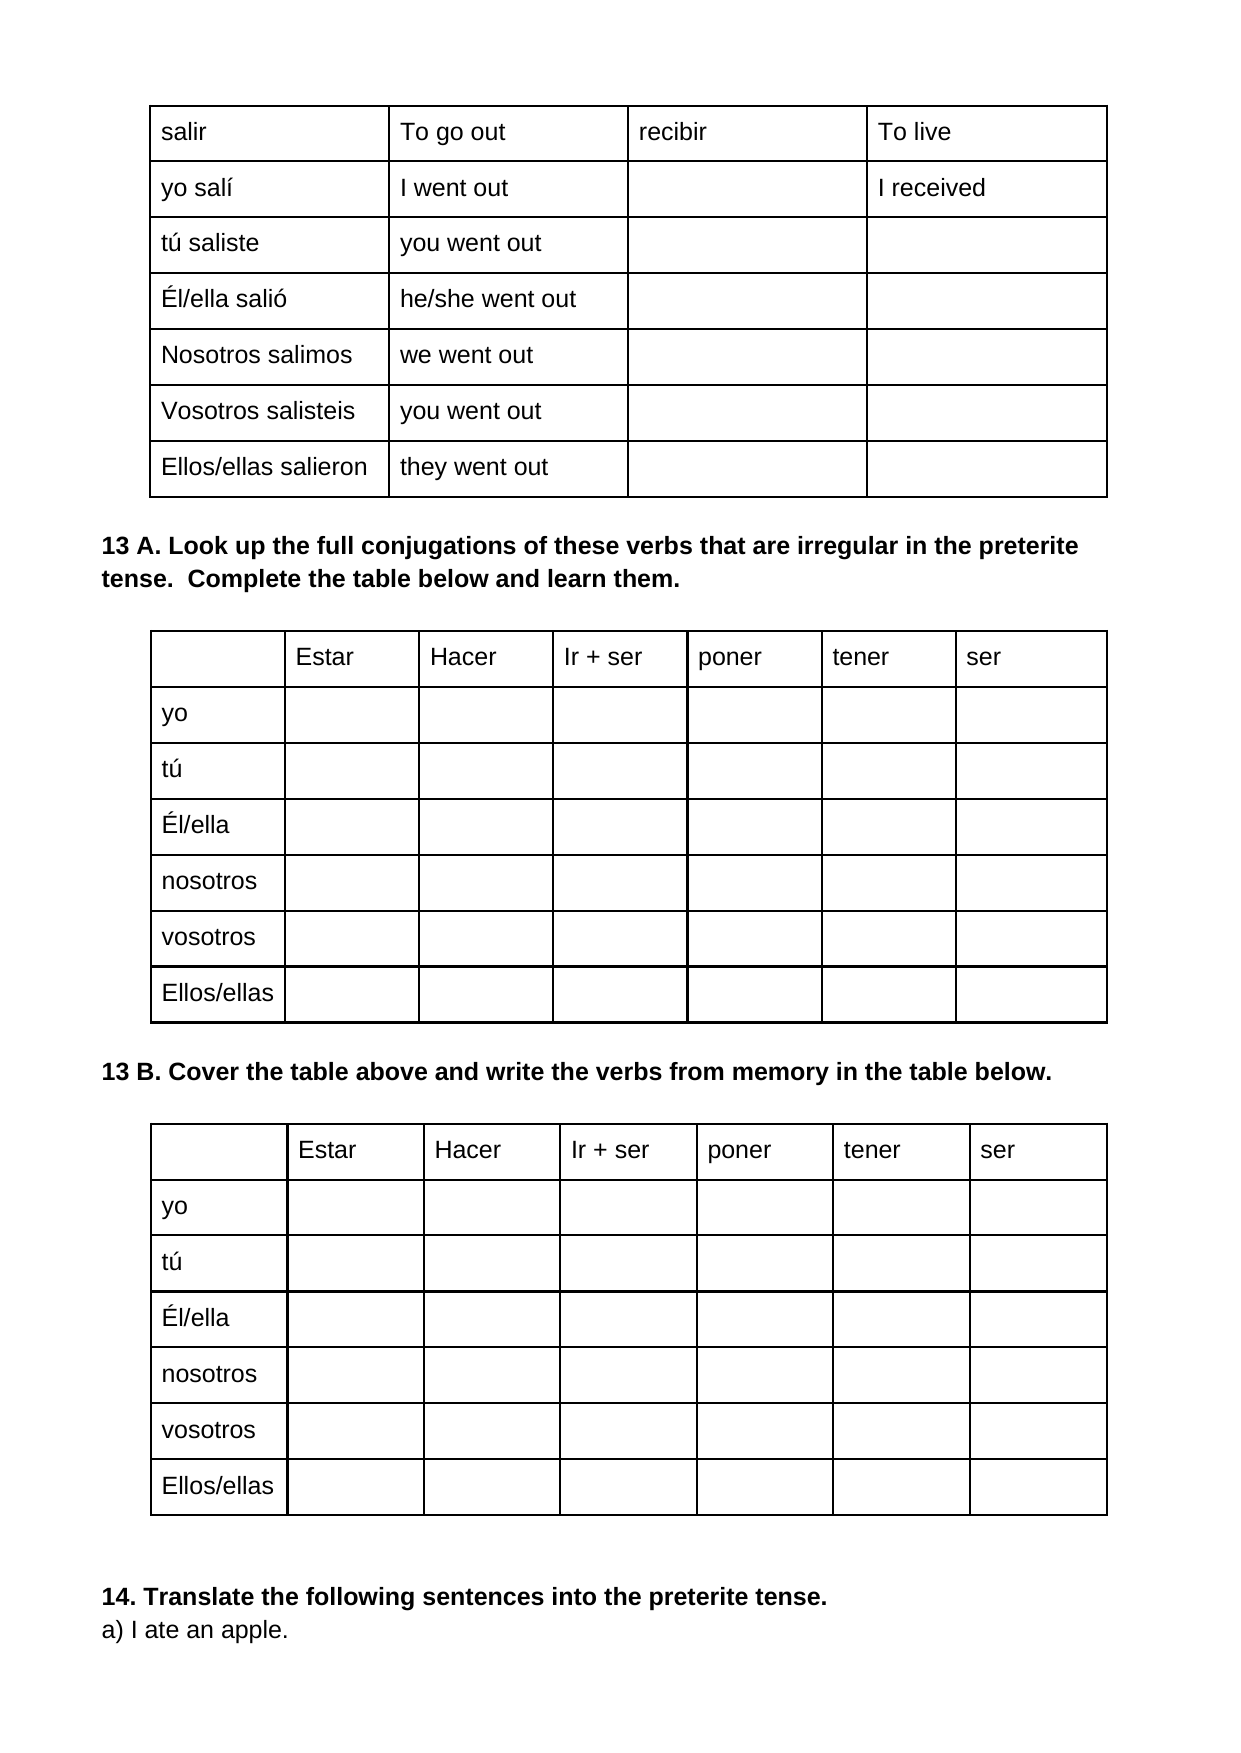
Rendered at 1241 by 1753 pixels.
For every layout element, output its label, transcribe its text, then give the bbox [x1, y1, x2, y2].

table_cell tú saliste [151, 218, 388, 272]
table_cell [554, 688, 686, 742]
table_cell [629, 330, 866, 384]
table_cell yo salí [151, 162, 388, 216]
table_cell [868, 386, 1106, 440]
table_cell [971, 1293, 1106, 1346]
table_cell [420, 744, 552, 798]
table_cell I went out [390, 162, 627, 216]
table_header recibir [629, 107, 866, 160]
table_header salir [151, 107, 388, 160]
table_cell [554, 912, 686, 965]
table_cell [554, 856, 686, 909]
table_cell [957, 968, 1106, 1021]
table_cell [425, 1348, 559, 1402]
table_cell [971, 1181, 1106, 1234]
table_cell [561, 1236, 696, 1290]
text 13 B. Cover the table above and write the verbs from memory in the table below. [101, 1056, 1119, 1085]
table_cell Vosotros salisteis [151, 386, 388, 440]
table_cell tú [152, 1236, 286, 1290]
table_cell I received [868, 162, 1106, 216]
table_header Estar [289, 1125, 423, 1178]
table_cell [957, 744, 1106, 798]
table_cell [834, 1181, 969, 1234]
table_header [152, 1125, 286, 1178]
text 14. Translate the following sentences into the preterite tense. [101, 1582, 1119, 1611]
table_cell [629, 442, 866, 496]
table_cell [554, 800, 686, 853]
table_cell vosotros [152, 912, 284, 965]
table_cell Él/ella salió [151, 274, 388, 328]
table_header To live [868, 107, 1106, 160]
table_cell nosotros [152, 1348, 286, 1402]
table_cell vosotros [152, 1404, 286, 1458]
table_cell [289, 1236, 423, 1290]
table_cell [868, 274, 1106, 328]
table_cell [425, 1404, 559, 1458]
table_cell [286, 912, 418, 965]
table_cell [286, 688, 418, 742]
table_header Estar [286, 632, 418, 686]
table_cell [420, 912, 552, 965]
table_cell [834, 1293, 969, 1346]
table_cell [561, 1293, 696, 1346]
table_cell [289, 1460, 423, 1514]
table_cell [868, 218, 1106, 272]
table_cell [698, 1181, 832, 1234]
table_cell [561, 1181, 696, 1234]
table_header poner [698, 1125, 832, 1178]
table_cell [971, 1460, 1106, 1514]
table_cell [834, 1460, 969, 1514]
table_cell [289, 1348, 423, 1402]
table_cell [689, 968, 821, 1021]
table_cell [629, 274, 866, 328]
table_cell [425, 1236, 559, 1290]
table_header tener [823, 632, 955, 686]
table_cell [689, 688, 821, 742]
table_header ser [971, 1125, 1106, 1178]
table_header ser [957, 632, 1106, 686]
table_cell [823, 968, 955, 1021]
table_cell [868, 442, 1106, 496]
table_cell [420, 688, 552, 742]
table_header Ir + ser [561, 1125, 696, 1178]
table_cell [286, 744, 418, 798]
table_cell [957, 912, 1106, 965]
table_cell [289, 1404, 423, 1458]
table_cell [834, 1348, 969, 1402]
table_cell tú [152, 744, 284, 798]
table_cell they went out [390, 442, 627, 496]
table_cell [689, 856, 821, 909]
table_header Hacer [420, 632, 552, 686]
table_cell [425, 1293, 559, 1346]
table_cell [629, 218, 866, 272]
table_cell Ellos/ellas [152, 968, 284, 1021]
table_cell [698, 1404, 832, 1458]
table_cell [834, 1404, 969, 1458]
table_cell [834, 1236, 969, 1290]
table_cell [823, 744, 955, 798]
table_cell [286, 800, 418, 853]
table_cell [689, 744, 821, 798]
table_cell you went out [390, 386, 627, 440]
table_cell Nosotros salimos [151, 330, 388, 384]
table_cell [425, 1181, 559, 1234]
table_cell [823, 912, 955, 965]
table_cell [698, 1236, 832, 1290]
table_cell [420, 800, 552, 853]
table_cell [823, 688, 955, 742]
table_cell [698, 1348, 832, 1402]
table_cell Ellos/ellas salieron [151, 442, 388, 496]
table_cell Él/ella [152, 1293, 286, 1346]
table_cell [689, 800, 821, 853]
table_cell [868, 330, 1106, 384]
table_cell [629, 386, 866, 440]
table_header poner [689, 632, 821, 686]
table_cell [420, 856, 552, 909]
table_cell [289, 1293, 423, 1346]
table_cell [698, 1460, 832, 1514]
table_cell [554, 968, 686, 1021]
table_cell [823, 800, 955, 853]
table_cell [286, 856, 418, 909]
table_cell [420, 968, 552, 1021]
table_header Ir + ser [554, 632, 686, 686]
table_cell [561, 1348, 696, 1402]
table_cell [957, 800, 1106, 853]
table_cell [561, 1404, 696, 1458]
table_cell nosotros [152, 856, 284, 909]
table_cell [971, 1404, 1106, 1458]
table_cell [561, 1460, 696, 1514]
table_cell you went out [390, 218, 627, 272]
text 13 A. Look up the full conjugations of these verbs that are irregular in the preterite tense. Complete the table below and learn them. [101, 531, 1119, 592]
table_header tener [834, 1125, 969, 1178]
table_cell yo [152, 1181, 286, 1234]
table_cell [425, 1460, 559, 1514]
table_cell [289, 1181, 423, 1234]
table_cell [629, 162, 866, 216]
table_cell Ellos/ellas [152, 1460, 286, 1514]
table_cell he/she went out [390, 274, 627, 328]
table_cell [689, 912, 821, 965]
table_header [152, 632, 284, 686]
table_cell [554, 744, 686, 798]
text a) I ate an apple. [101, 1615, 1119, 1644]
table_cell yo [152, 688, 284, 742]
table_cell [957, 856, 1106, 909]
table_cell Él/ella [152, 800, 284, 853]
table_cell [971, 1236, 1106, 1290]
table_cell [971, 1348, 1106, 1402]
table_cell [823, 856, 955, 909]
table_cell [957, 688, 1106, 742]
table_cell [286, 968, 418, 1021]
table_header Hacer [425, 1125, 559, 1178]
table_cell [698, 1293, 832, 1346]
table_header To go out [390, 107, 627, 160]
table_cell we went out [390, 330, 627, 384]
